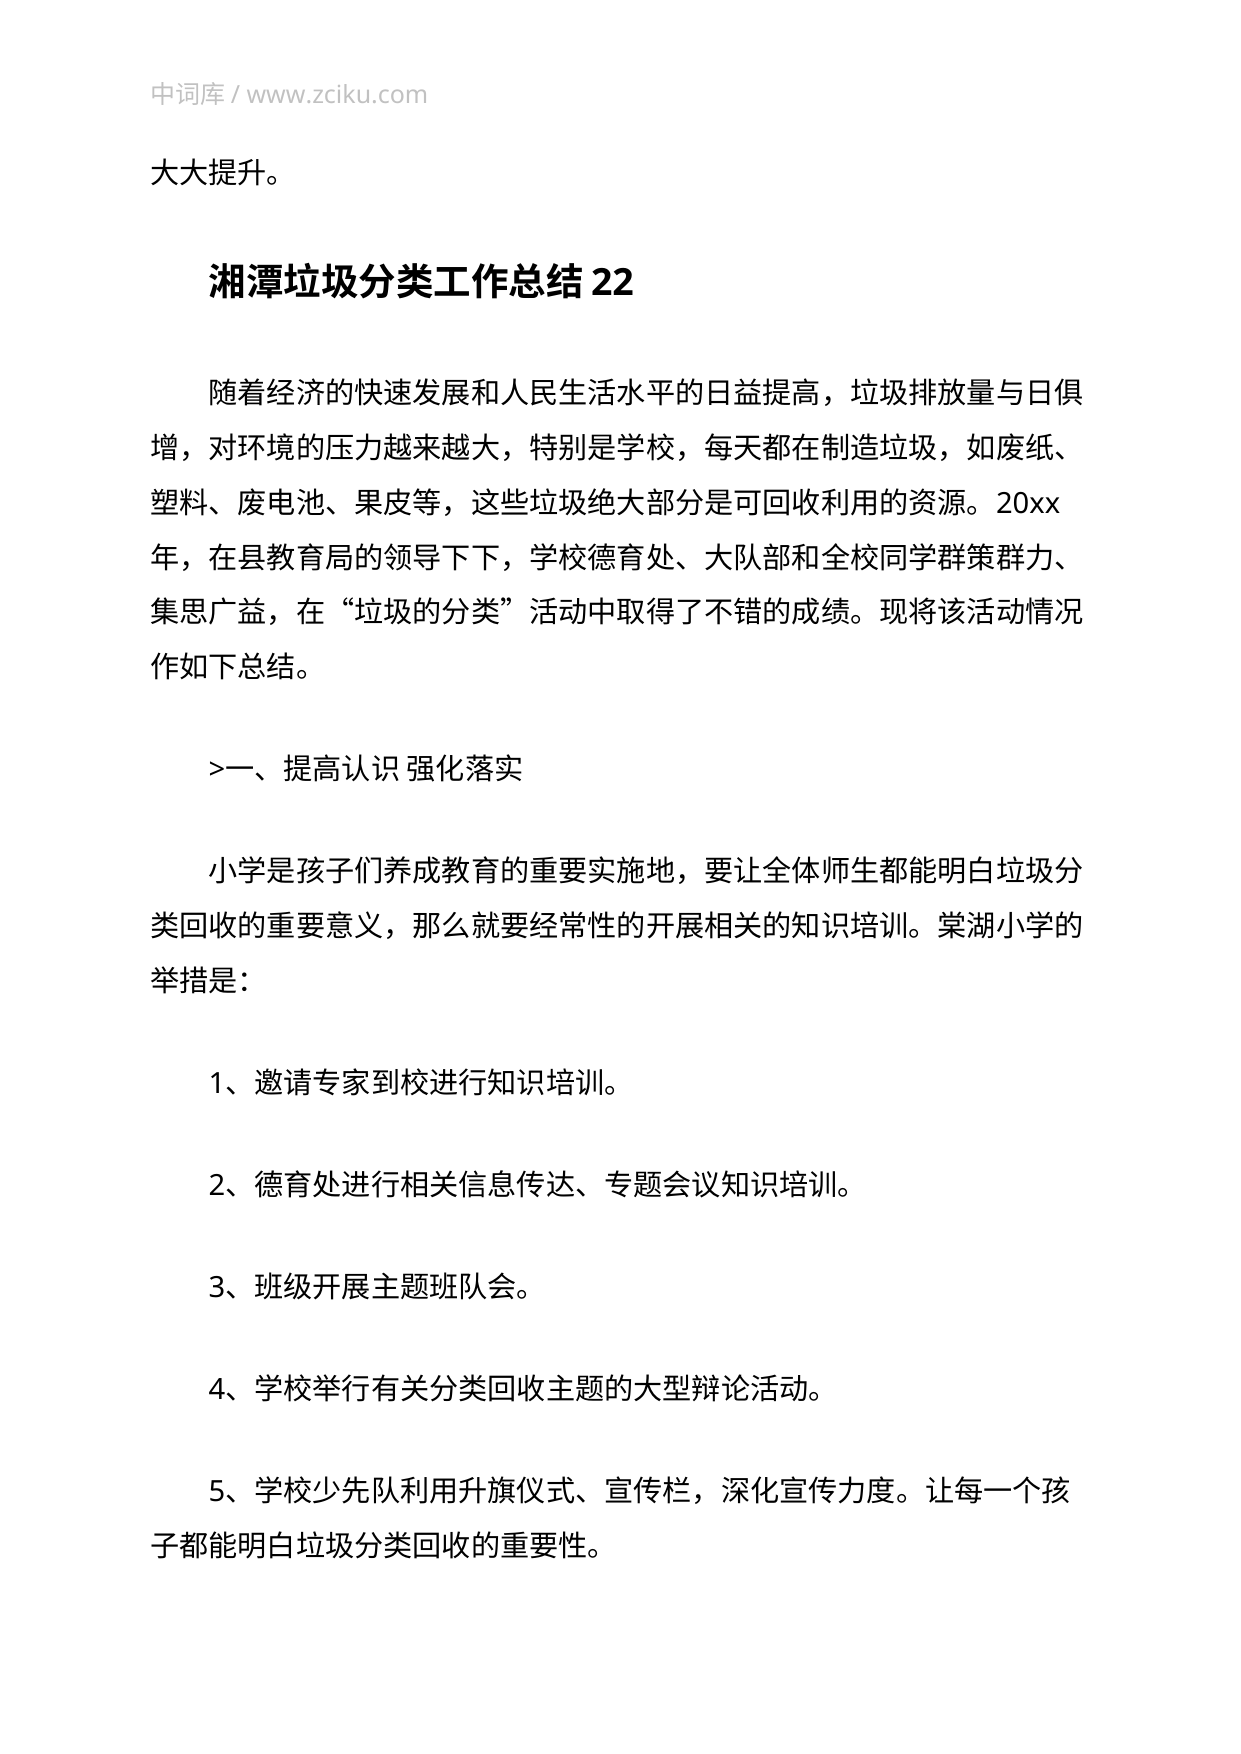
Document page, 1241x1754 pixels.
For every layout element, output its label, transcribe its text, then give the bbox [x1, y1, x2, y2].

text 2、德育处进行相关信息传达、专题会议知识培训。 [150, 1161, 1090, 1204]
text 小学是孩子们养成教育的重要实施地，要让全体师生都能明白垃圾分类回收的重要意义，那么就要经常性的开展相关的知识培训。棠湖小学的举措是： [150, 848, 1090, 1000]
text 3、班级开展主题班队会。 [150, 1263, 1090, 1306]
text 5、学校少先队利用升旗仪式、宣传栏，深化宣传力度。让每一个孩子都能明白垃圾分类回收的重要性。 [150, 1467, 1090, 1564]
text 随着经济的快速发展和人民生活水平的日益提高，垃圾排放量与日俱增，对环境的压力越来越大，特别是学校，每天都在制造垃圾，如废纸、塑料、废电池、果皮等，这些垃圾绝大部分是可回收利用的资源。20xx年，在县教育局的领导下下，学校德育处、大队部和全校同学群策群力、集思广益，在“垃圾的分类”活动中取得了不错的成绩。现将该活动情况作如下总结。 [150, 369, 1090, 686]
text 1、邀请专家到校进行知识培训。 [150, 1059, 1090, 1102]
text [150, 150, 1090, 192]
text >一、提高认识 强化落实 [150, 746, 1090, 788]
text 湘潭垃圾分类工作总结22 [150, 252, 1090, 306]
text 4、学校举行有关分类回收主题的大型辩论活动。 [150, 1365, 1090, 1408]
